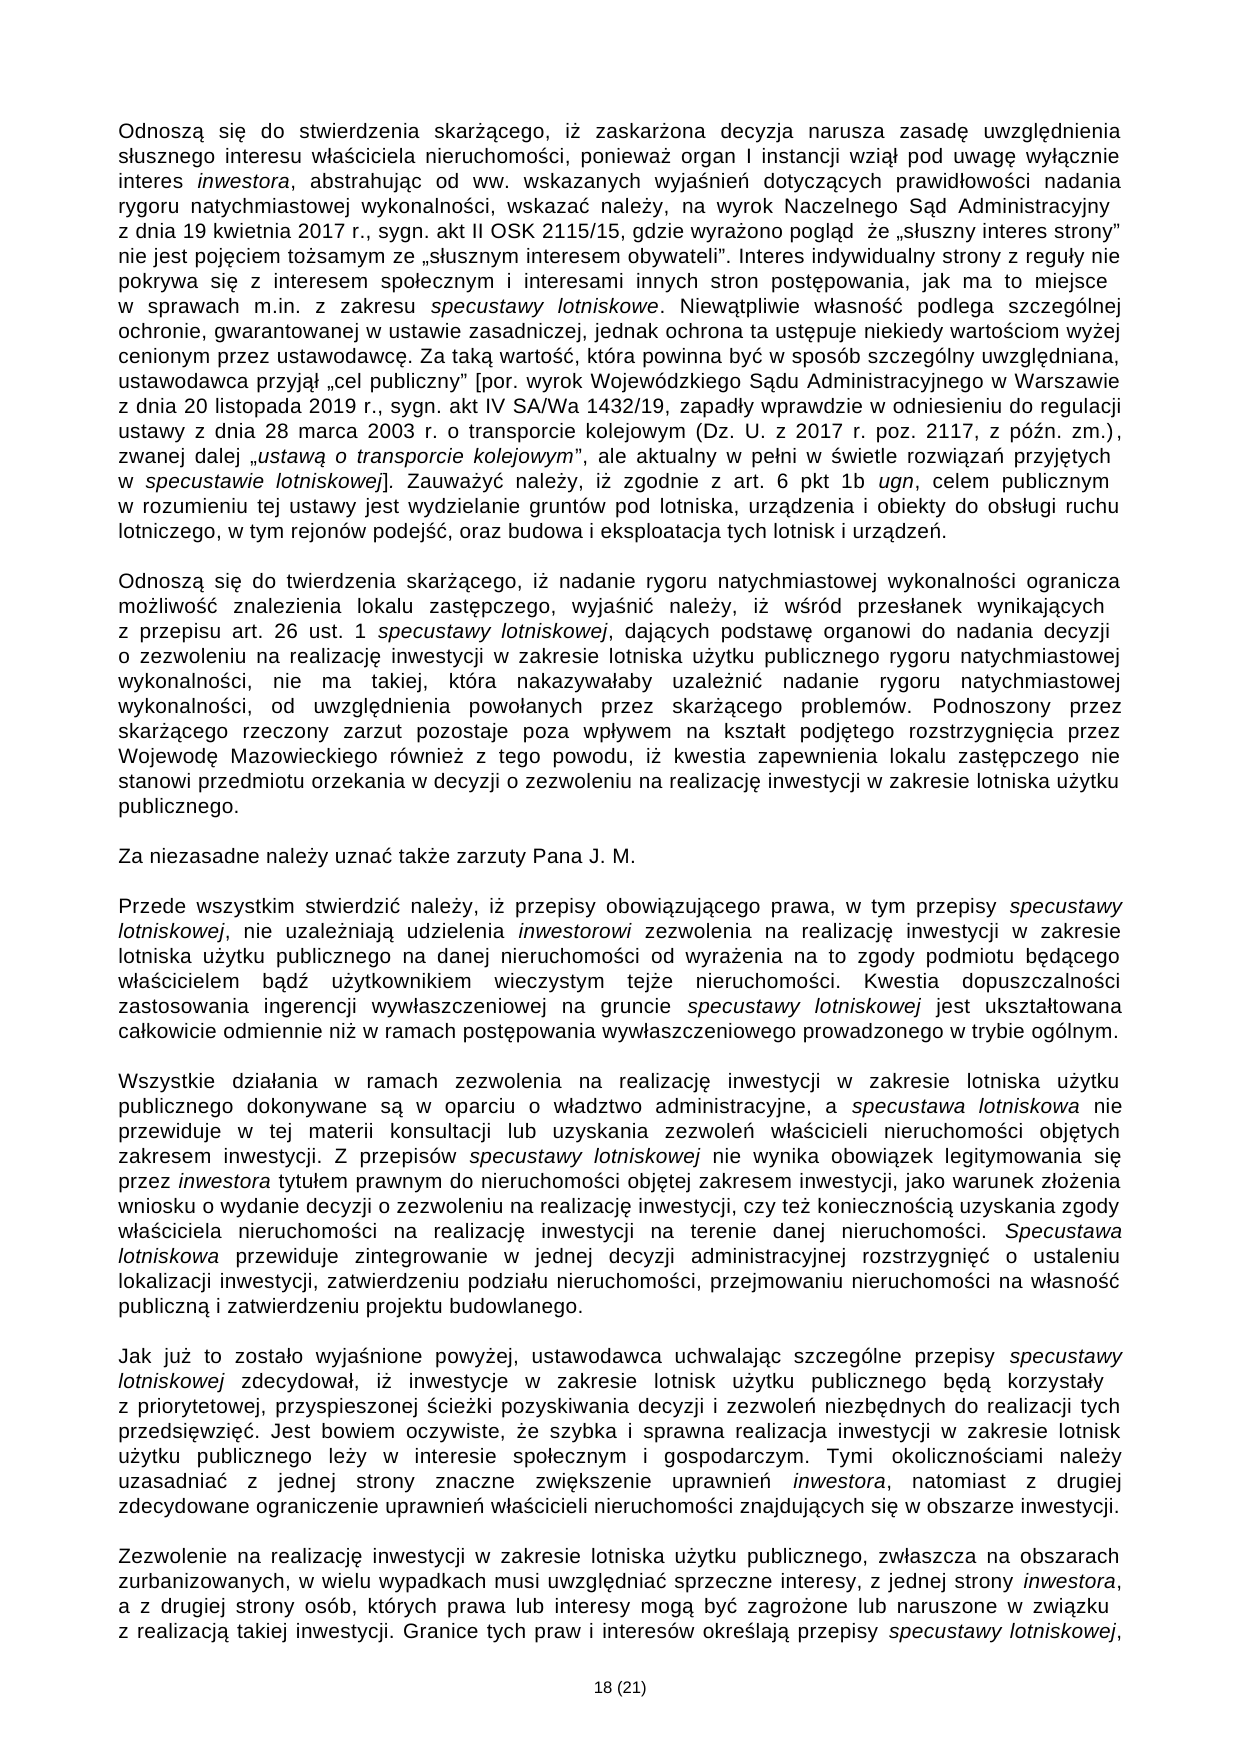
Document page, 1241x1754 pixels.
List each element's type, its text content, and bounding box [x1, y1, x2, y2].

text Odnoszą się do stwierdzenia skarżącego, iż zaskarżona decyzja narusza zasadę uwzględnienia słusznego interesu właściciela nieruchomości, ponieważ organ I instancji wziął pod uwagę wyłącznie interes inwestora, abstrahując od ww. wskazanych wyjaśnień dotyczących prawidłowości nadania rygoru natychmiastowej wykonalności, wskazać należy, na wyrok Naczelnego Sąd Administracyjny z dnia 19 kwietnia 2017 r., sygn. akt II OSK 2115/15, gdzie wyrażono pogląd że „słuszny interes strony” nie jest pojęciem tożsamym ze „słusznym interesem obywateli”. Interes indywidualny strony z reguły nie pokrywa się z interesem społecznym i interesami innych stron postępowania, jak ma to miejsce w sprawach m.in. z zakresu specustawy lotniskowe. Niewątpliwie własność podlega szczególnej ochronie, gwarantowanej w ustawie zasadniczej, jednak ochrona ta ustępuje niekiedy wartościom wyżej cenionym przez ustawodawcę. Za taką wartość, która powinna być w sposób szczególny uwzględniana, ustawodawca przyjął „cel publiczny” [por. wyrok Wojewódzkiego Sądu Administracyjnego w Warszawie z dnia 20 listopada 2019 r., sygn. akt IV SA/Wa 1432/19, zapadły wprawdzie w odniesieniu do regulacji ustawy z dnia 28 marca 2003 r. o transporcie kolejowym (Dz. U. z 2017 r. poz. 2117, z późn. zm.), zwanej dalej „ustawą o transporcie kolejowym”, ale aktualny w pełni w świetle rozwiązań przyjętych w specustawie lotniskowej]. Zauważyć należy, iż zgodnie z art. 6 pkt 1b ugn, celem publicznym w rozumieniu tej ustawy jest wydzielanie gruntów pod lotniska, urządzenia i obiekty do obsługi ruchu lotniczego, w tym rejonów podejść, oraz budowa i eksploatacja tych lotnisk i urządzeń. [118, 118, 1122, 543]
text Za niezasadne należy uznać także zarzuty Pana J. M. [118, 843, 1122, 868]
text Odnoszą się do twierdzenia skarżącego, iż nadanie rygoru natychmiastowej wykonalności ogranicza możliwość znalezienia lokalu zastępczego, wyjaśnić należy, iż wśród przesłanek wynikających z przepisu art. 26 ust. 1 specustawy lotniskowej, dających podstawę organowi do nadania decyzji o zezwoleniu na realizację inwestycji w zakresie lotniska użytku publicznego rygoru natychmiastowej wykonalności, nie ma takiej, która nakazywałaby uzależnić nadanie rygoru natychmiastowej wykonalności, od uwzględnienia powołanych przez skarżącego problemów. Podnoszony przez skarżącego rzeczony zarzut pozostaje poza wpływem na kształt podjętego rozstrzygnięcia przez Wojewodę Mazowieckiego również z tego powodu, iż kwestia zapewnienia lokalu zastępczego nie stanowi przedmiotu orzekania w decyzji o zezwoleniu na realizację inwestycji w zakresie lotniska użytku publicznego. [118, 568, 1122, 818]
text Jak już to zostało wyjaśnione powyżej, ustawodawca uchwalając szczególne przepisy specustawy lotniskowej zdecydował, iż inwestycje w zakresie lotnisk użytku publicznego będą korzystały z priorytetowej, przyspieszonej ścieżki pozyskiwania decyzji i zezwoleń niezbędnych do realizacji tych przedsięwzięć. Jest bowiem oczywiste, że szybka i sprawna realizacja inwestycji w zakresie lotnisk użytku publicznego leży w interesie społecznym i gospodarczym. Tymi okolicznościami należy uzasadniać z jednej strony znaczne zwiększenie uprawnień inwestora, natomiast z drugiej zdecydowane ograniczenie uprawnień właścicieli nieruchomości znajdujących się w obszarze inwestycji. [118, 1343, 1122, 1518]
text Wszystkie działania w ramach zezwolenia na realizację inwestycji w zakresie lotniska użytku publicznego dokonywane są w oparciu o władztwo administracyjne, a specustawa lotniskowa nie przewiduje w tej materii konsultacji lub uzyskania zezwoleń właścicieli nieruchomości objętych zakresem inwestycji. Z przepisów specustawy lotniskowej nie wynika obowiązek legitymowania się przez inwestora tytułem prawnym do nieruchomości objętej zakresem inwestycji, jako warunek złożenia wniosku o wydanie decyzji o zezwoleniu na realizację inwestycji, czy też koniecznością uzyskania zgody właściciela nieruchomości na realizację inwestycji na terenie danej nieruchomości. Specustawa lotniskowa przewiduje zintegrowanie w jednej decyzji administracyjnej rozstrzygnięć o ustaleniu lokalizacji inwestycji, zatwierdzeniu podziału nieruchomości, przejmowaniu nieruchomości na własność publiczną i zatwierdzeniu projektu budowlanego. [118, 1068, 1122, 1318]
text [118, 1543, 1122, 1643]
text Przede wszystkim stwierdzić należy, iż przepisy obowiązującego prawa, w tym przepisy specustawy lotniskowej, nie uzależniają udzielenia inwestorowi zezwolenia na realizację inwestycji w zakresie lotniska użytku publicznego na danej nieruchomości od wyrażenia na to zgody podmiotu będącego właścicielem bądź użytkownikiem wieczystym tejże nieruchomości. Kwestia dopuszczalności zastosowania ingerencji wywłaszczeniowej na gruncie specustawy lotniskowej jest ukształtowana całkowicie odmiennie niż w ramach postępowania wywłaszczeniowego prowadzonego w trybie ogólnym. [118, 893, 1122, 1043]
